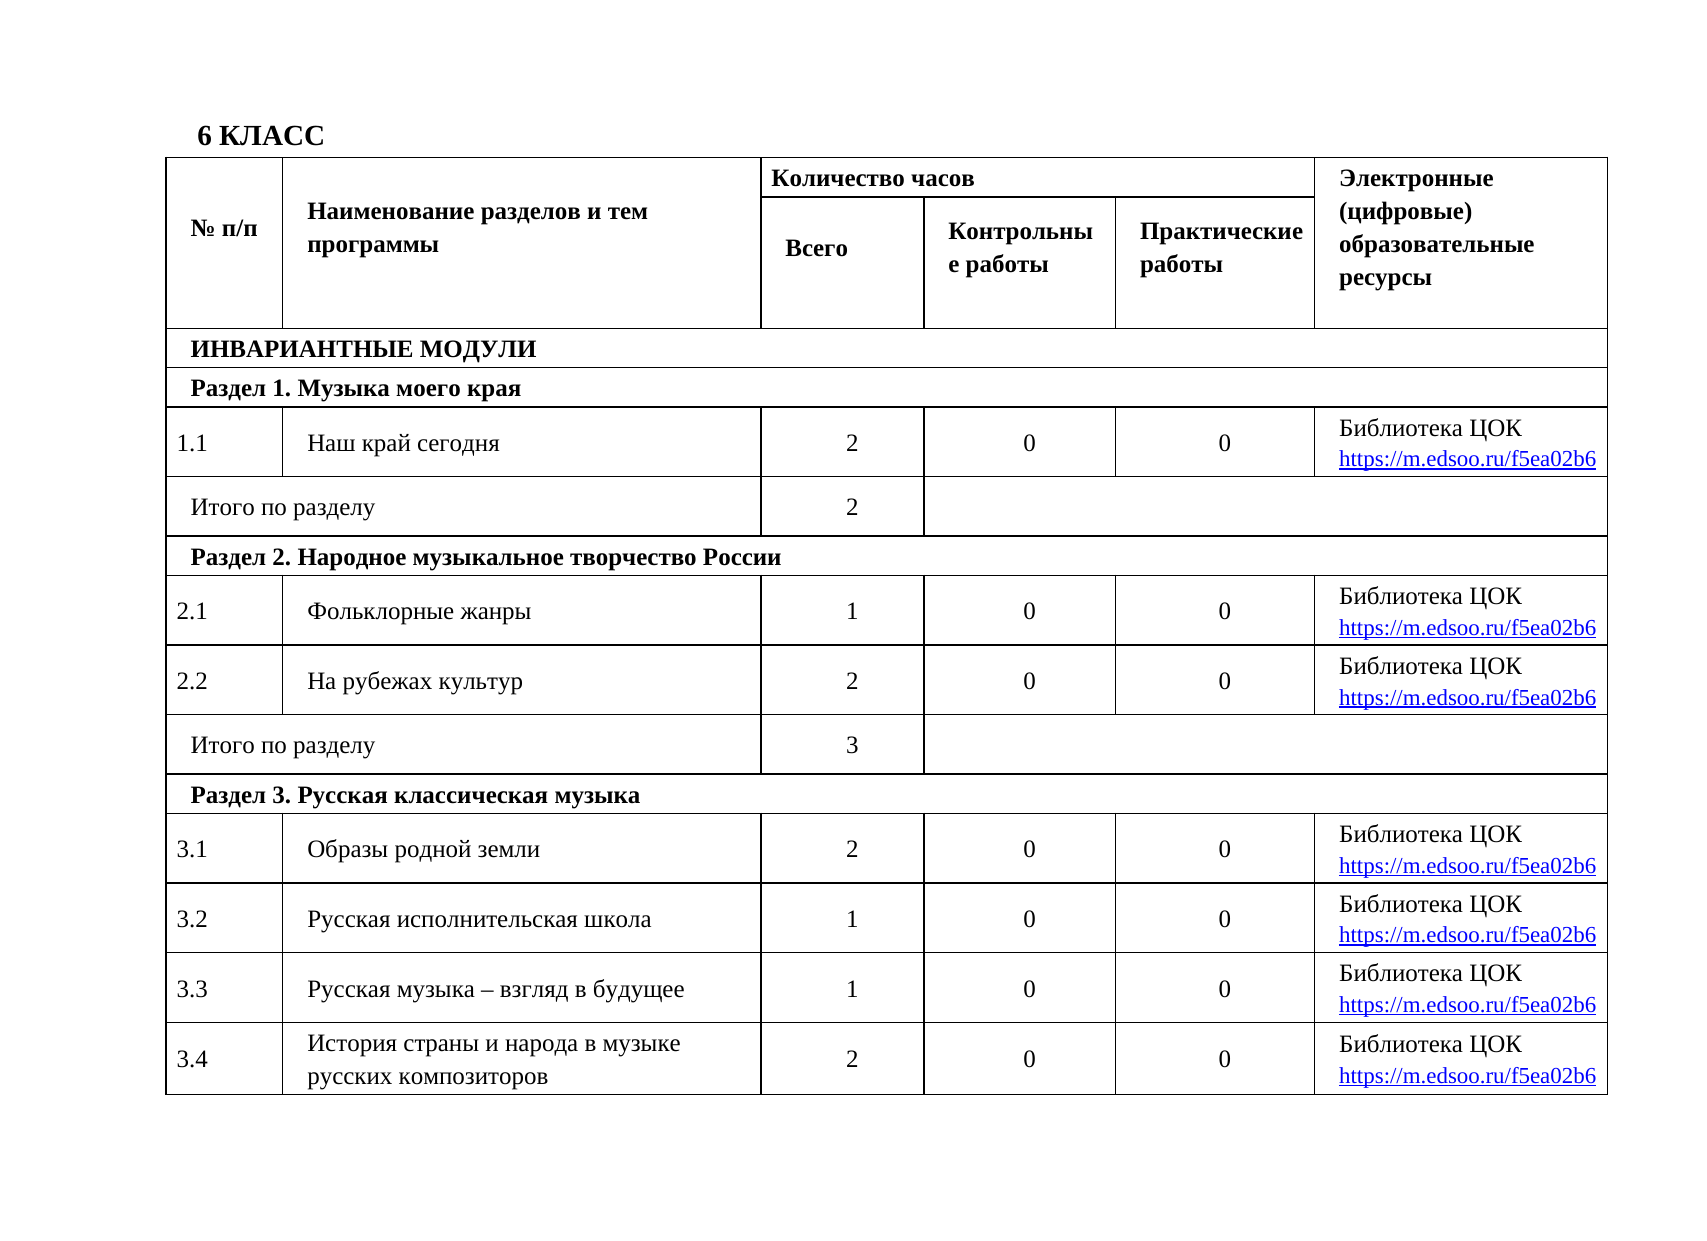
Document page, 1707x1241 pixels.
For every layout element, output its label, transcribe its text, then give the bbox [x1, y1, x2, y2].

table_cell 0 [925, 953, 1115, 1021]
table_cell Библиотека ЦОК https://m.edsoo.ru/f5ea02b6 [1315, 408, 1607, 476]
table_cell 0 [925, 576, 1115, 644]
table_cell 0 [925, 646, 1115, 714]
table_cell 3.4 [167, 1023, 282, 1094]
table_cell 0 [925, 1023, 1115, 1094]
table_cell 2 [762, 1023, 923, 1094]
table_cell 0 [1116, 814, 1314, 882]
table_cell Русская исполнительская школа [283, 884, 760, 952]
table_cell 3 [762, 715, 923, 773]
table_cell Русская музыка – взгляд в будущее [283, 953, 760, 1021]
table_cell 2 [762, 408, 923, 476]
table_cell Образы родной земли [283, 814, 760, 882]
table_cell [1315, 1023, 1607, 1094]
table_cell 0 [925, 884, 1115, 952]
table_cell 2 [762, 646, 923, 714]
table_cell Всего [762, 198, 923, 327]
table_cell 0 [1116, 884, 1314, 952]
table_cell Итого по разделу [167, 477, 760, 535]
table_cell Итого по разделу [167, 715, 760, 773]
table_cell 2.1 [167, 576, 282, 644]
text 6 КЛАСС [190, 118, 1618, 152]
table_cell 1 [762, 576, 923, 644]
table_cell Раздел 1. Музыка моего края [167, 368, 1607, 406]
table_cell 2 [762, 477, 923, 535]
table_header Электронные (цифровые) образовательные ресурсы [1315, 158, 1607, 327]
table_cell 3.3 [167, 953, 282, 1021]
table_header Наименование разделов и тем программы [283, 158, 760, 327]
table_cell 0 [925, 814, 1115, 882]
table_header Количество часов [762, 158, 1314, 196]
table_cell 2.2 [167, 646, 282, 714]
table_cell 0 [1116, 576, 1314, 644]
table_cell Раздел 3. Русская классическая музыка [167, 775, 1607, 813]
table_cell Фольклорные жанры [283, 576, 760, 644]
table_cell На рубежах культур [283, 646, 760, 714]
table_cell 0 [1116, 953, 1314, 1021]
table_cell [1315, 953, 1607, 1021]
table_cell 1 [762, 953, 923, 1021]
table_cell История страны и народа в музыке русских композиторов [283, 1023, 760, 1094]
table_cell Раздел 2. Народное музыкальное творчество России [167, 537, 1607, 574]
table_cell Контрольные работы [925, 198, 1115, 327]
table_cell [925, 715, 1607, 773]
table_cell ИНВАРИАНТНЫЕ МОДУЛИ [167, 329, 1607, 367]
table_cell Библиотека ЦОК https://m.edsoo.ru/f5ea02b6 [1315, 884, 1607, 952]
table_cell 2 [762, 814, 923, 882]
table_cell Библиотека ЦОК https://m.edsoo.ru/f5ea02b6 [1315, 576, 1607, 644]
table_cell 1 [762, 884, 923, 952]
table_cell [925, 477, 1607, 535]
table_cell 0 [1116, 646, 1314, 714]
table_cell Практические работы [1116, 198, 1314, 327]
table_header № п/п [167, 158, 282, 327]
table_cell Библиотека ЦОК https://m.edsoo.ru/f5ea02b6 [1315, 646, 1607, 714]
table_cell 0 [1116, 1023, 1314, 1094]
table_cell 3.2 [167, 884, 282, 952]
table_cell 1.1 [167, 408, 282, 476]
table_cell 0 [925, 408, 1115, 476]
table_cell Наш край сегодня [283, 408, 760, 476]
table_cell 0 [1116, 408, 1314, 476]
table_cell 3.1 [167, 814, 282, 882]
table_cell Библиотека ЦОК https://m.edsoo.ru/f5ea02b6 [1315, 814, 1607, 882]
